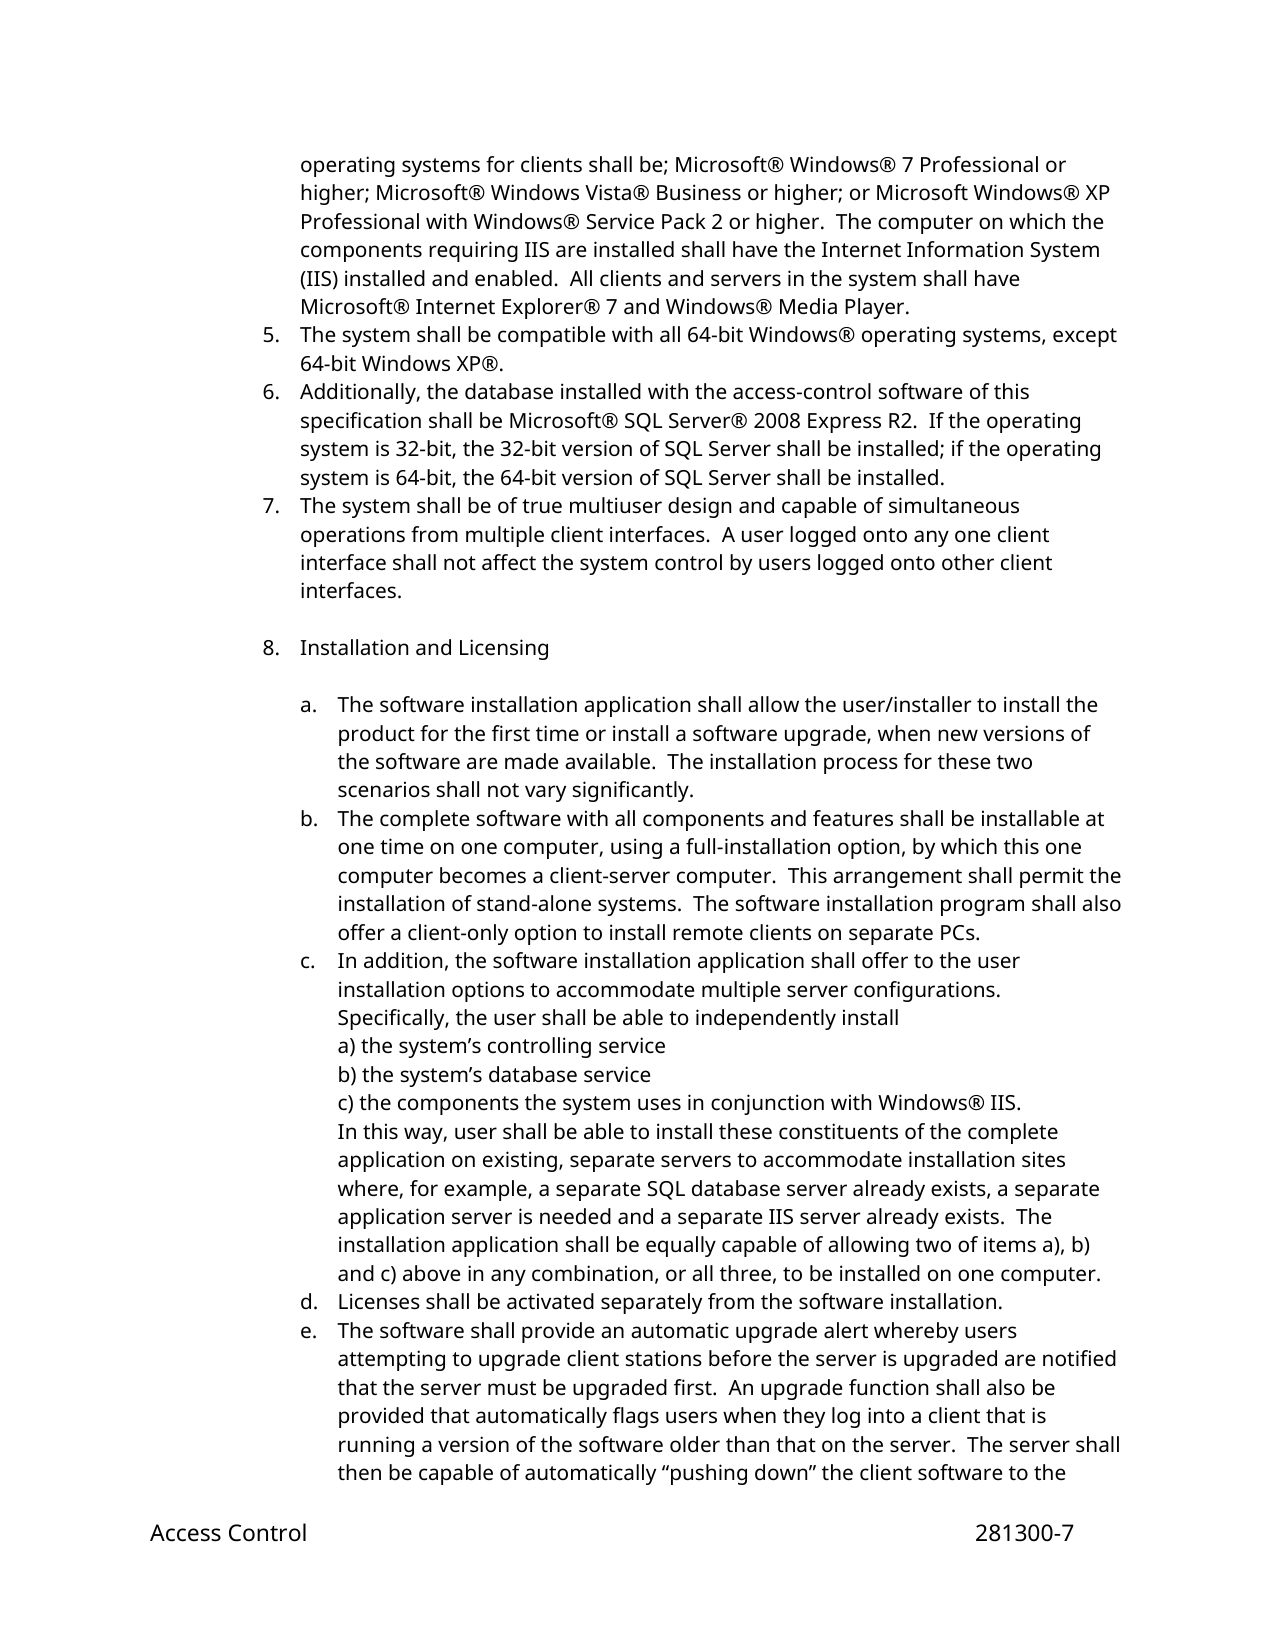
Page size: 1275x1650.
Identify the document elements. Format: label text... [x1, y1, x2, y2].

list Additionally, the database installed with the access-control software of this specification shall be Microsoft® SQL Server® 2008 Express R2. If the operating system is 32-bit, the 32-bit version of SQL Server shall be installed; if the operating system is 64-bit, the 64-bit version of SQL Server shall be installed. [262, 377, 1125, 491]
list The complete software with all components and features shall be installable at one time on one computer, using a full-installation option, by which this one computer becomes a client-server computer. This arrangement shall permit the installation of stand-alone systems. The software installation program shall also offer a client-only option to install remote clients on separate PCs. [300, 804, 1125, 946]
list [300, 1316, 1125, 1487]
list Licenses shall be activated separately from the software installation. [300, 1287, 1125, 1316]
list The system shall be compatible with all 64-bit Windows® operating systems, except 64-bit Windows XP®. [262, 321, 1125, 377]
list Installation and Licensing [262, 633, 1125, 662]
list The system shall be of true multiuser design and capable of simultaneous operations from multiple client interfaces. A user logged onto any one client interface shall not affect the system control by users logged onto other client interfaces. [262, 491, 1125, 605]
list In addition, the software installation application shall offer to the user installation options to accommodate multiple server configurations. Specifically, the user shall be able to independently install a) the system’s controlling service b) the system’s database service c) the components the system uses in conjunction with Windows® IIS. In this way, user shall be able to install these constituents of the complete application on existing, separate servers to accommodate installation sites where, for example, a separate SQL database server already exists, a separate application server is needed and a separate IIS server already exists. The installation application shall be equally capable of allowing two of items a), b) and c) above in any combination, or all three, to be installed on one computer. [300, 946, 1125, 1287]
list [262, 150, 1125, 321]
list The software installation application shall allow the user/installer to install the product for the first time or install a software upgrade, when new versions of the software are made available. The installation process for these two scenarios shall not vary significantly. [300, 690, 1125, 804]
